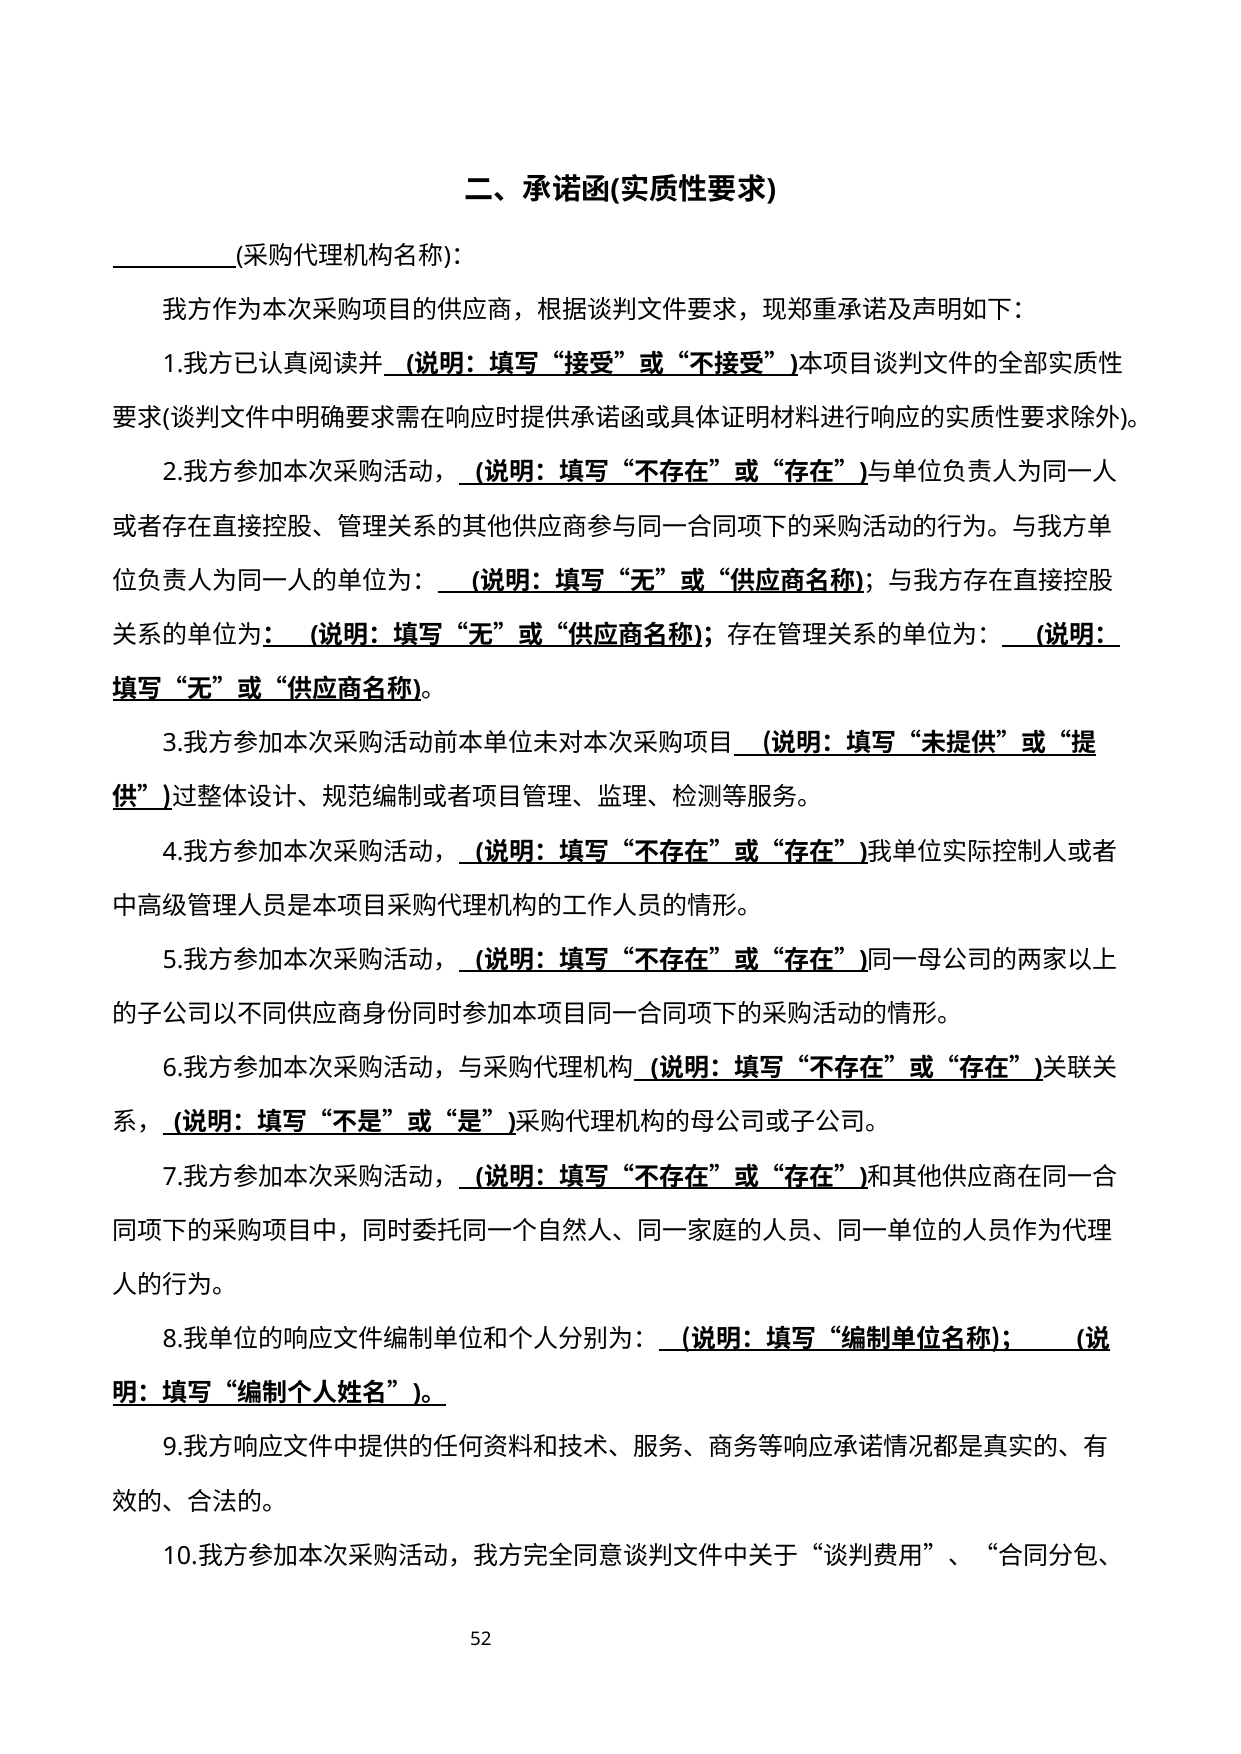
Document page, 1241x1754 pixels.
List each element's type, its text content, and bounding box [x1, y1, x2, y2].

list 我方参加本次采购活动前本单位未对本次采购项目 (说明：填写“未提供”或“提供”)过整体设计、规范编制或者项目管理、监理、检测等服务。 [112, 708, 1128, 817]
list 我方参加本次采购活动， (说明：填写“不存在”或“存在”)与单位负责人为同一人或者存在直接控股、管理关系的其他供应商参与同一合同项下的采购活动的行为。与我方单位负责人为同一人的单位为： (说明：填写“无”或“供应商名称)；与我方存在直接控股关系的单位为： (说明：填写“无”或“供应商名称)；存在管理关系的单位为： (说明：填写“无”或“供应商名称)。 [112, 437, 1128, 708]
list 我方参加本次采购活动， (说明：填写“不存在”或“存在”)同一母公司的两家以上的子公司以不同供应商身份同时参加本项目同一合同项下的采购活动的情形。 [112, 925, 1128, 1033]
list 我方已认真阅读并 (说明：填写“接受”或“不接受”)本项目谈判文件的全部实质性要求(谈判文件中明确要求需在响应时提供承诺函或具体证明材料进行响应的实质性要求除外)。 [112, 329, 1128, 437]
list 我方参加本次采购活动， (说明：填写“不存在”或“存在”)我单位实际控制人或者中高级管理人员是本项目采购代理机构的工作人员的情形。 [112, 817, 1128, 925]
list 我单位的响应文件编制单位和个人分别为： (说明：填写“编制单位名称)； (说明：填写“编制个人姓名”)。 [112, 1304, 1128, 1412]
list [112, 1521, 1128, 1575]
list 我方参加本次采购活动，与采购代理机构 (说明：填写“不存在”或“存在”)关联关系， (说明：填写“不是”或“是”)采购代理机构的母公司或子公司。 [112, 1033, 1128, 1142]
text 我方作为本次采购项目的供应商，根据谈判文件要求，现郑重承诺及声明如下： [112, 275, 1128, 329]
text (采购代理机构名称)： [112, 221, 1128, 275]
list 我方响应文件中提供的任何资料和技术、服务、商务等响应承诺情况都是真实的、有效的、合法的。 [112, 1412, 1128, 1521]
list 承诺函(实质性要求) [112, 162, 1128, 208]
list 我方参加本次采购活动， (说明：填写“不存在”或“存在”)和其他供应商在同一合同项下的采购项目中，同时委托同一个自然人、同一家庭的人员、同一单位的人员作为代理人的行为。 [112, 1142, 1128, 1304]
